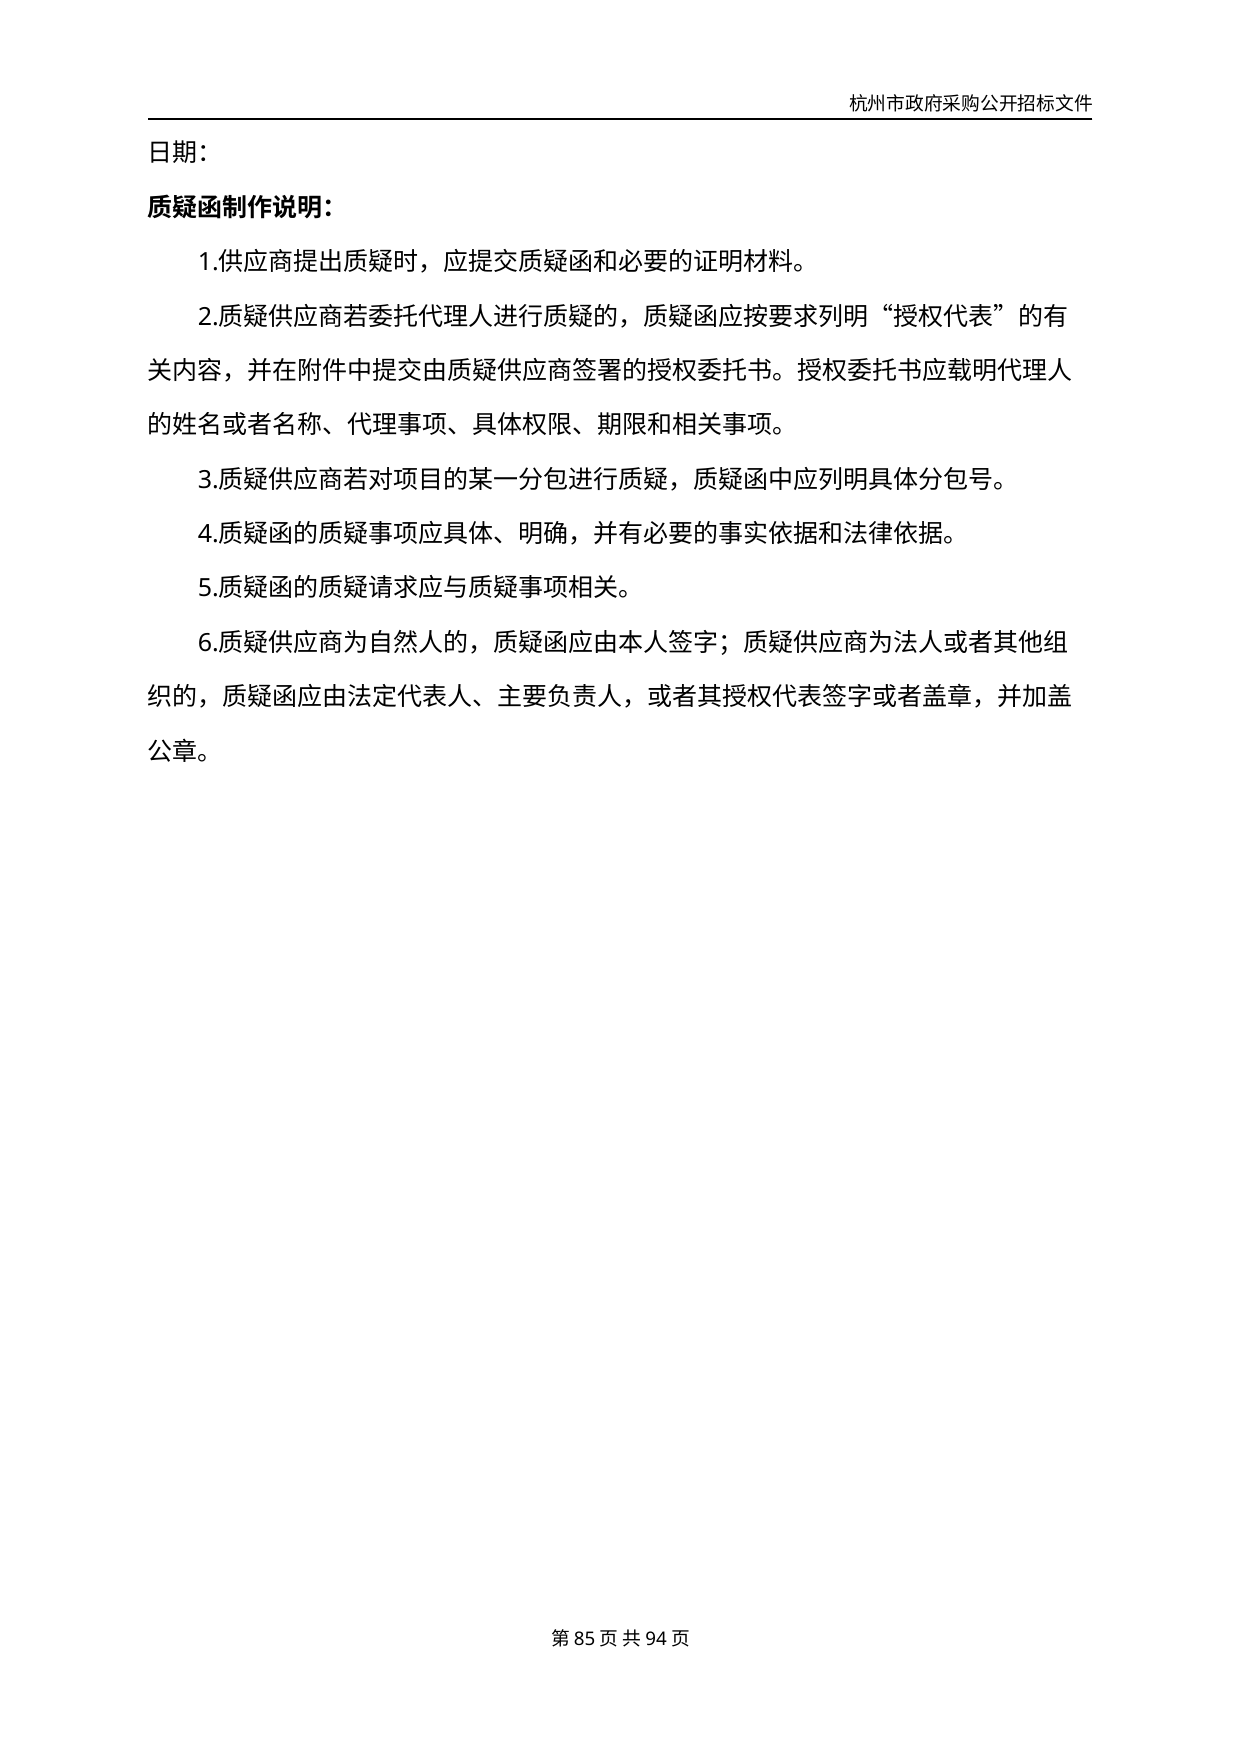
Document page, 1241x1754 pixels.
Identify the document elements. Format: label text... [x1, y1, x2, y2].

text 1.供应商提出质疑时，应提交质疑函和必要的证明材料。 [148, 242, 1092, 278]
text 2.质疑供应商若委托代理人进行质疑的，质疑函应按要求列明“授权代表”的有关内容，并在附件中提交由质疑供应商签署的授权委托书。授权委托书应载明代理人的姓名或者名称、代理事项、具体权限、期限和相关事项。 [148, 296, 1092, 441]
text 5.质疑函的质疑请求应与质疑事项相关。 [148, 568, 1092, 604]
text 质疑函制作说明： [148, 187, 1092, 223]
text 日期： [148, 133, 1092, 169]
text 4.质疑函的质疑事项应具体、明确，并有必要的事实依据和法律依据。 [148, 513, 1092, 550]
text 6.质疑供应商为自然人的，质疑函应由本人签字；质疑供应商为法人或者其他组织的，质疑函应由法定代表人、主要负责人，或者其授权代表签字或者盖章，并加盖公章。 [148, 622, 1092, 767]
text 3.质疑供应商若对项目的某一分包进行质疑，质疑函中应列明具体分包号。 [148, 459, 1092, 495]
